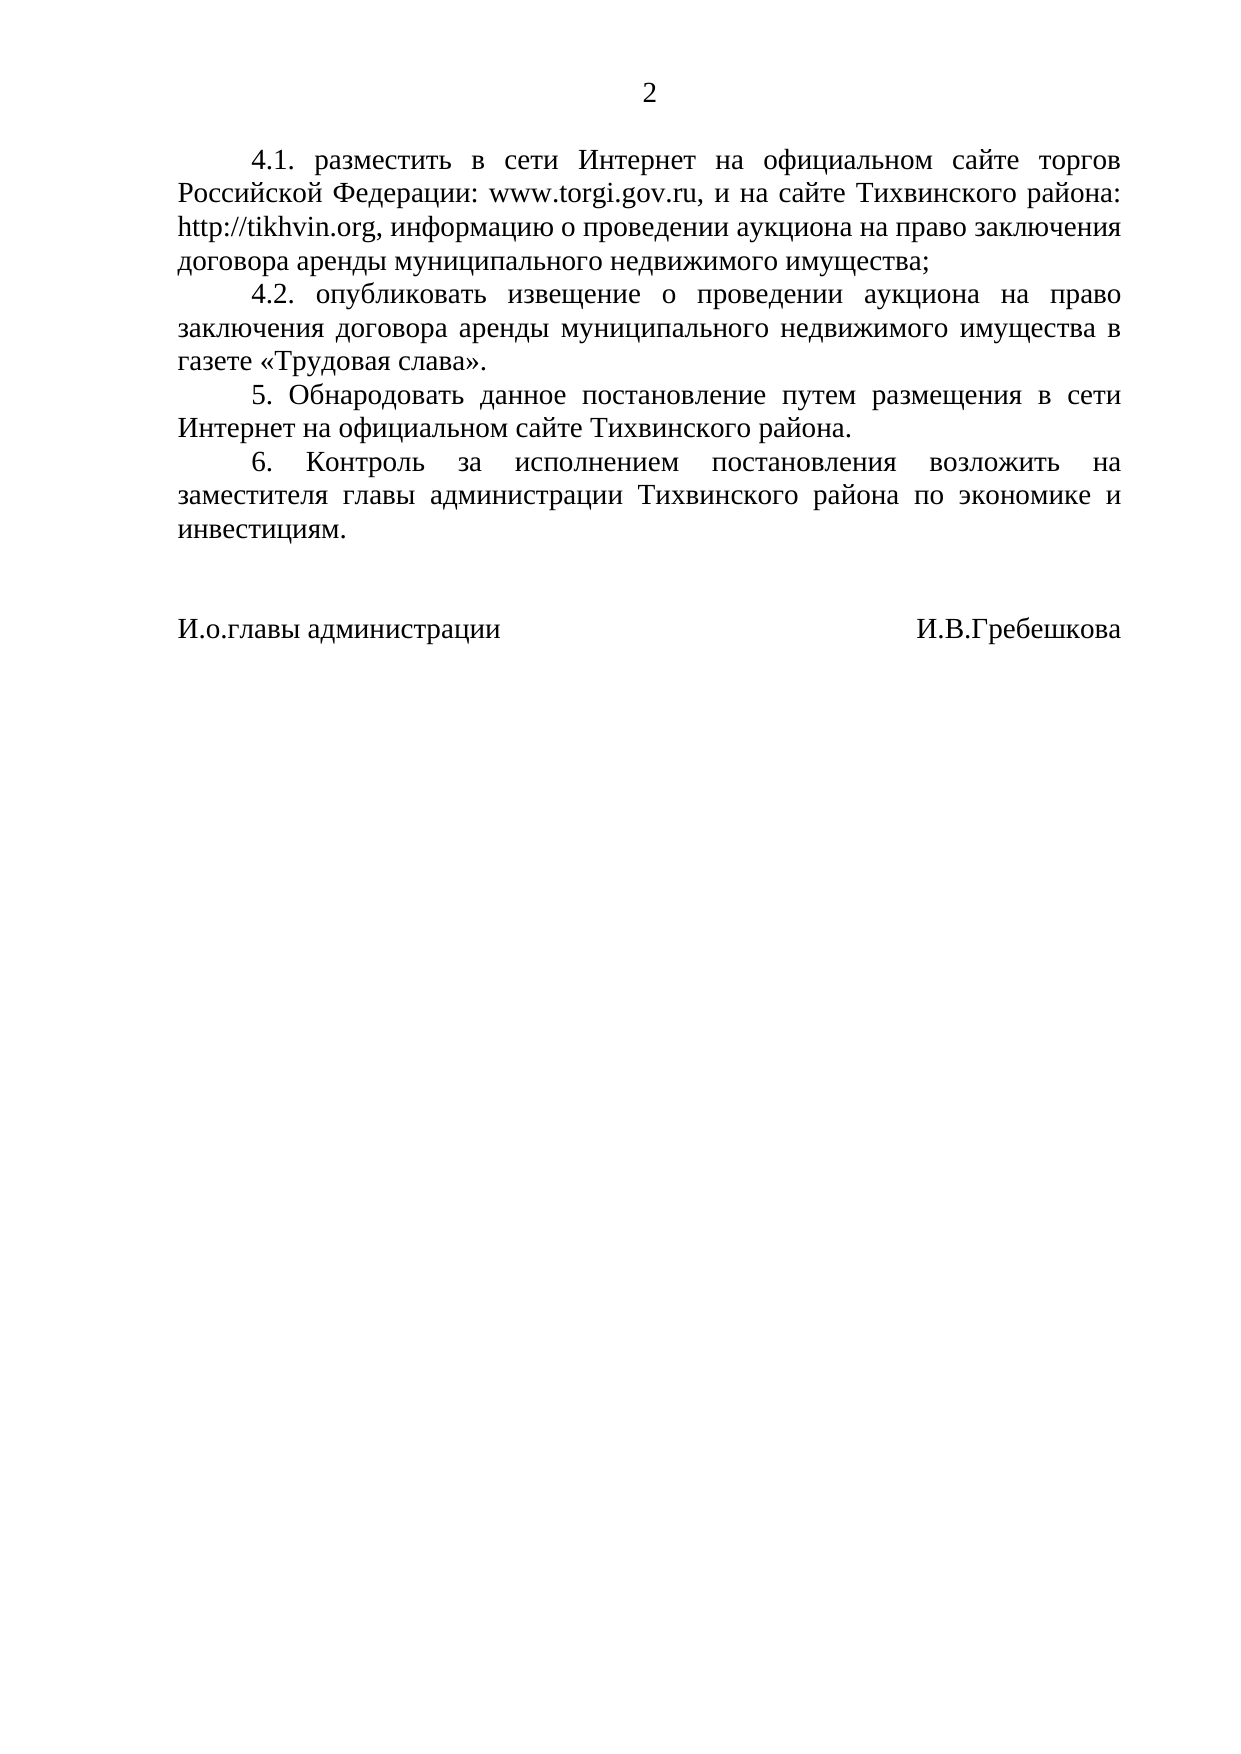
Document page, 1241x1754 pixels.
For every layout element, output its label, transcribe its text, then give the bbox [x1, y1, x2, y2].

text 4.2. опубликовать извещение о проведении аукциона на право заключения договора аренды муниципального недвижимого имущества в газете «Трудовая слава». [177, 276, 1122, 377]
text 4.1. разместить в сети Интернет на официальном сайте торгов Российской Федерации: www.torgi.gov.ru, и на сайте Тихвинского района: http://tikhvin.org, информацию о проведении аукциона на право заключения договора аренды муниципального недвижимого имущества; [177, 142, 1122, 276]
text И.о.главы администрации И.В.Гребешкова [177, 612, 1122, 645]
text 5. Обнародовать данное постановление путем размещения в сети Интернет на официальном сайте Тихвинского района. [177, 377, 1122, 444]
text 6. Контроль за исполнением постановления возложить на заместителя главы администрации Тихвинского района по экономике и инвестициям. [177, 444, 1122, 544]
